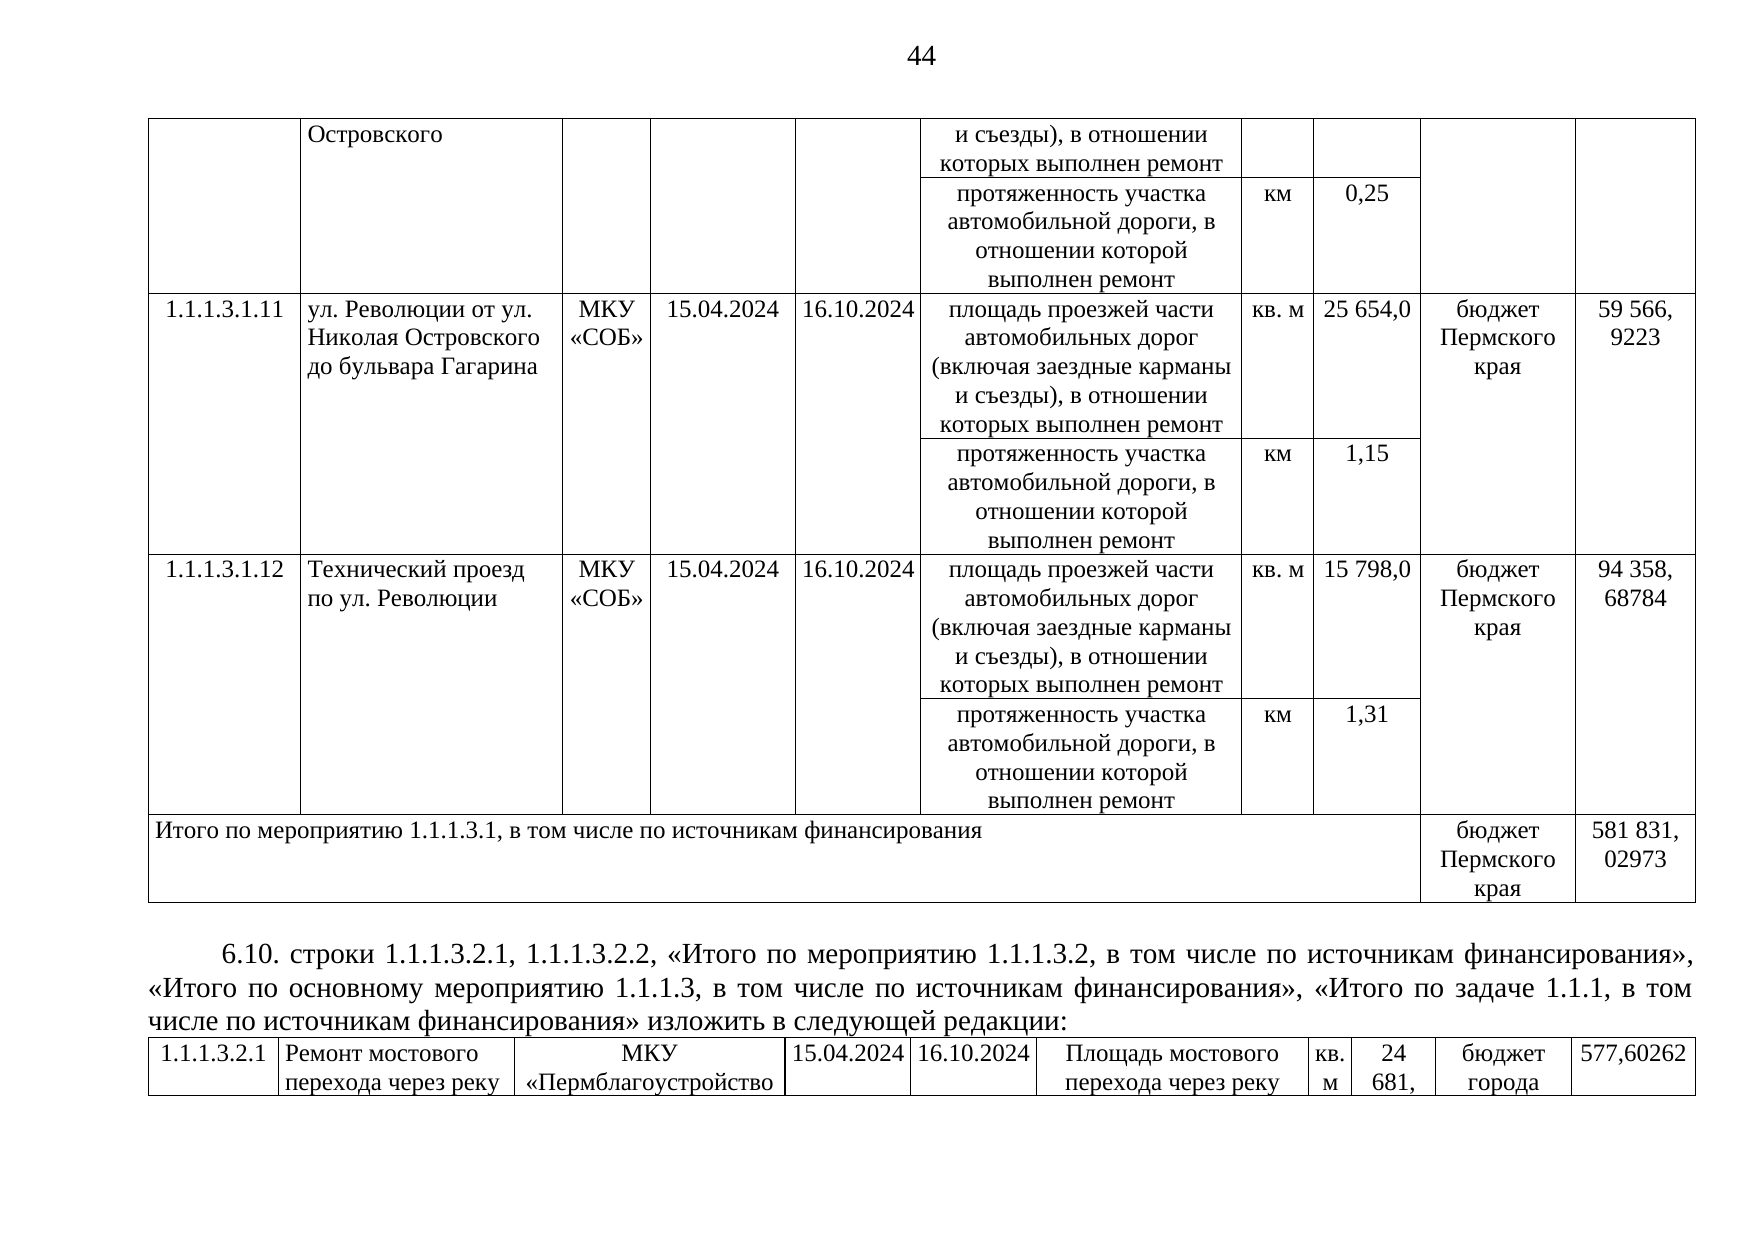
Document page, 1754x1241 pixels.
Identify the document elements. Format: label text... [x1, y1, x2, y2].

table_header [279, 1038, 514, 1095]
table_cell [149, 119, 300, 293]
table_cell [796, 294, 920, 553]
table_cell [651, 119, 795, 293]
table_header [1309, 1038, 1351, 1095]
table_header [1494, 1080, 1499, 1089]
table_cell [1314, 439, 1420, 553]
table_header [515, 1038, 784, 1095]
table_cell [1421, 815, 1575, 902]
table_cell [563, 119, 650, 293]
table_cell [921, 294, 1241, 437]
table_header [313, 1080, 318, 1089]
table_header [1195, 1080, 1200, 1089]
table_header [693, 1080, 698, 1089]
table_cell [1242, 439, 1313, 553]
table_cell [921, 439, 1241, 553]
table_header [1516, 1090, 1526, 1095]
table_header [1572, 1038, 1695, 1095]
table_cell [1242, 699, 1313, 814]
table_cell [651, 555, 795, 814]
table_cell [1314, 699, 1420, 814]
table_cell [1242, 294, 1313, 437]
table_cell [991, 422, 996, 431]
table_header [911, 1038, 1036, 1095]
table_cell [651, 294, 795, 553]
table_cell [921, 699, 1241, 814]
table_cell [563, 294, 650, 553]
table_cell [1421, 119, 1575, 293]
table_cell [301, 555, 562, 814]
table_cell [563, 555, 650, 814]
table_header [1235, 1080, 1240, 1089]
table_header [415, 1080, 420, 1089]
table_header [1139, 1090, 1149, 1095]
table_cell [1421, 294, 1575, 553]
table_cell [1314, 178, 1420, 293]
text 6.10. строки 1.1.1.3.2.1, 1.1.1.3.2.2, «Итого по мероприятию 1.1.1.3.2, в том числе по источникам финансирования», «Итого по основному мероприятию 1.1.1.3, в том числе по источникам финансирования», «Итого по задаче 1.1.1, в том числе по источникам финансирования» изложить в следующей редакции: [148, 936, 1695, 1037]
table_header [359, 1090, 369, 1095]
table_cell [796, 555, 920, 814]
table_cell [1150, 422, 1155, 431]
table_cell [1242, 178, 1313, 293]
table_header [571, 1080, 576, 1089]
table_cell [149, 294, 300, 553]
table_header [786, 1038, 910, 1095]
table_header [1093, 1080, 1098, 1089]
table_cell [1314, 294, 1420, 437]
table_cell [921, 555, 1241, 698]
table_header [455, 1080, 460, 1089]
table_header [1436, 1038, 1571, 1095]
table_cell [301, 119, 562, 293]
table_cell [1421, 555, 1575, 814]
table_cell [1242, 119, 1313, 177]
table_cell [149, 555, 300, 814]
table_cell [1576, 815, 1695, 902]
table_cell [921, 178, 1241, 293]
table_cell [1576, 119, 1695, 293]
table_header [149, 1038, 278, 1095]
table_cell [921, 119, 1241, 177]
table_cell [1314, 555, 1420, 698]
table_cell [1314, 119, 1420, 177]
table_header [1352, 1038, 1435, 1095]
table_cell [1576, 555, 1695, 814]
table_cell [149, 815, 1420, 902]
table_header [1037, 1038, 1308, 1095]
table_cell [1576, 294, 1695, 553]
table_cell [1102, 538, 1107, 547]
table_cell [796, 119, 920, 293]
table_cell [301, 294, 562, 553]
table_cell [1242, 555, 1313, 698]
